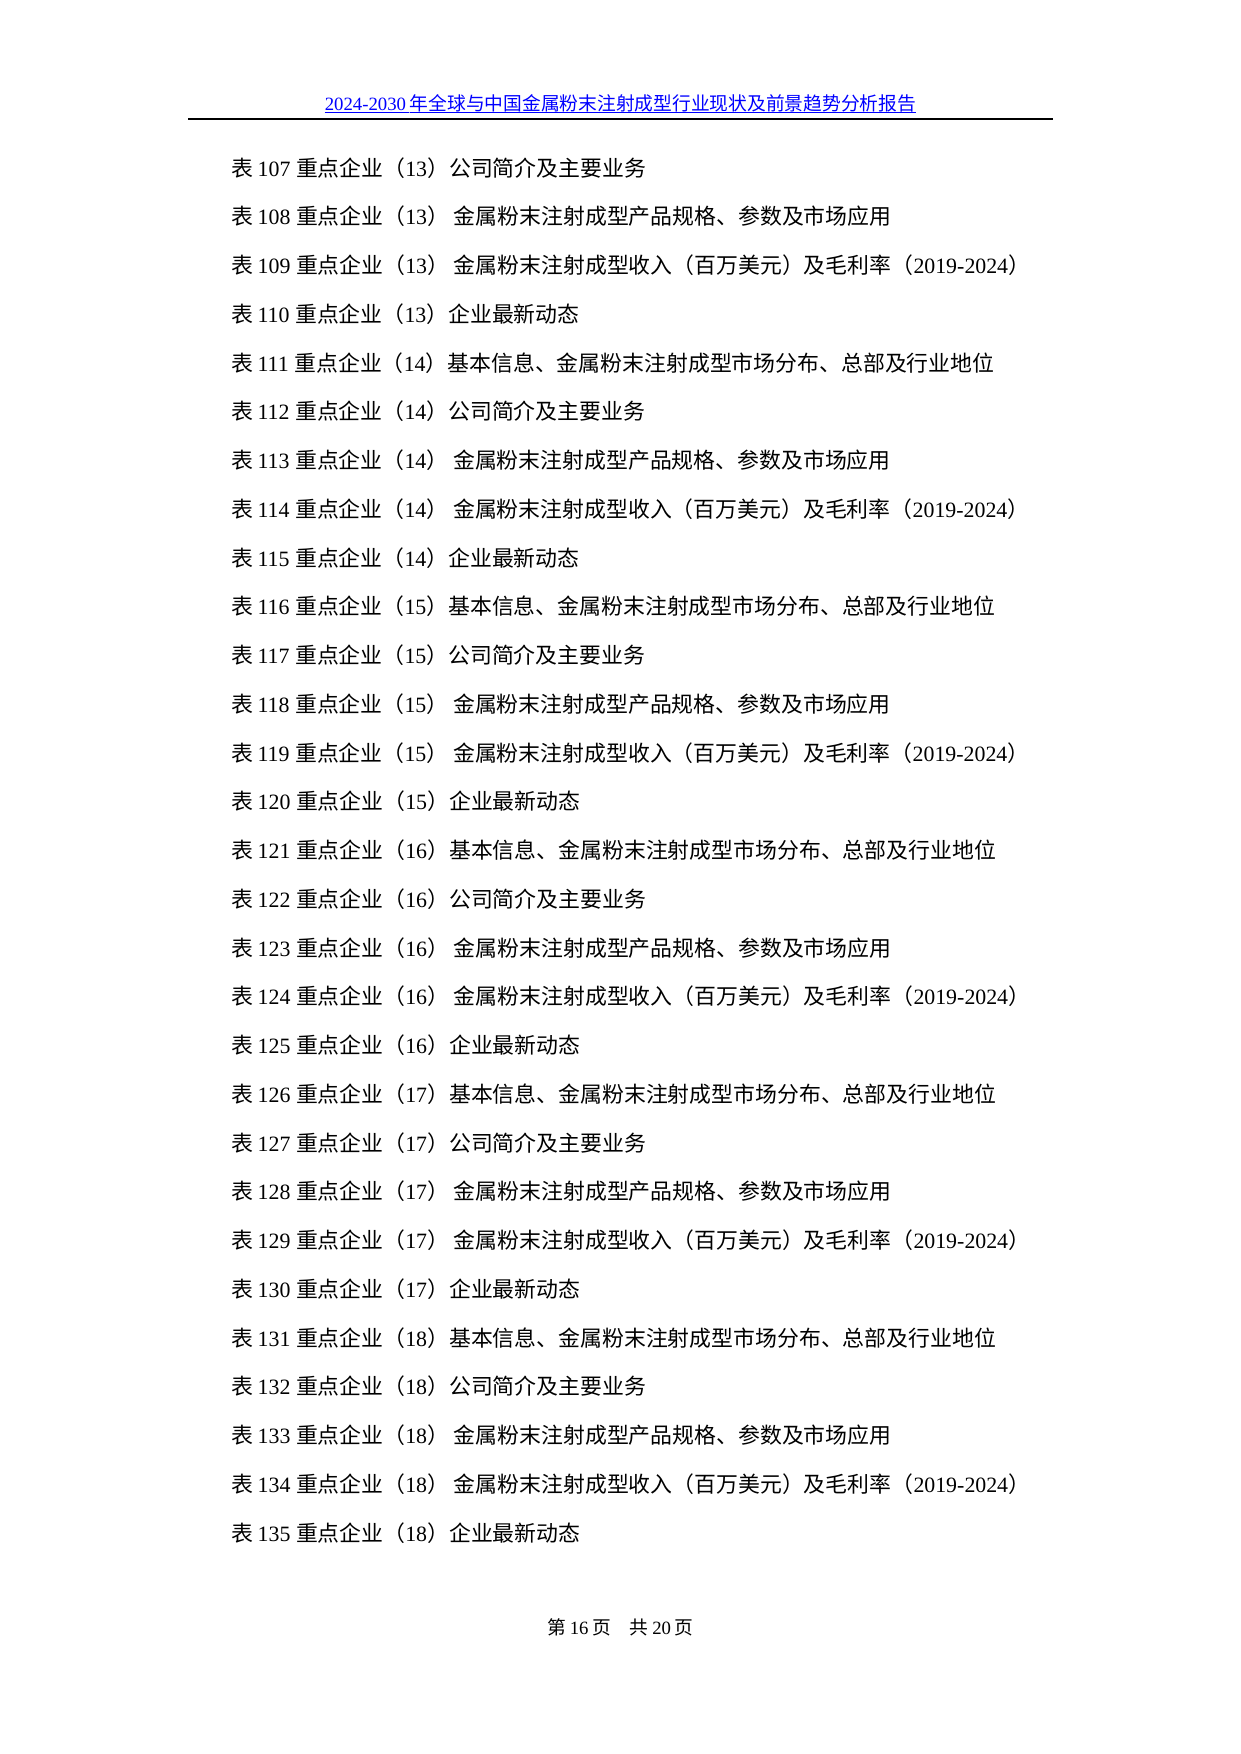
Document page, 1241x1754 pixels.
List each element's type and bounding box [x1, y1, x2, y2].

text [187, 150, 1053, 1548]
